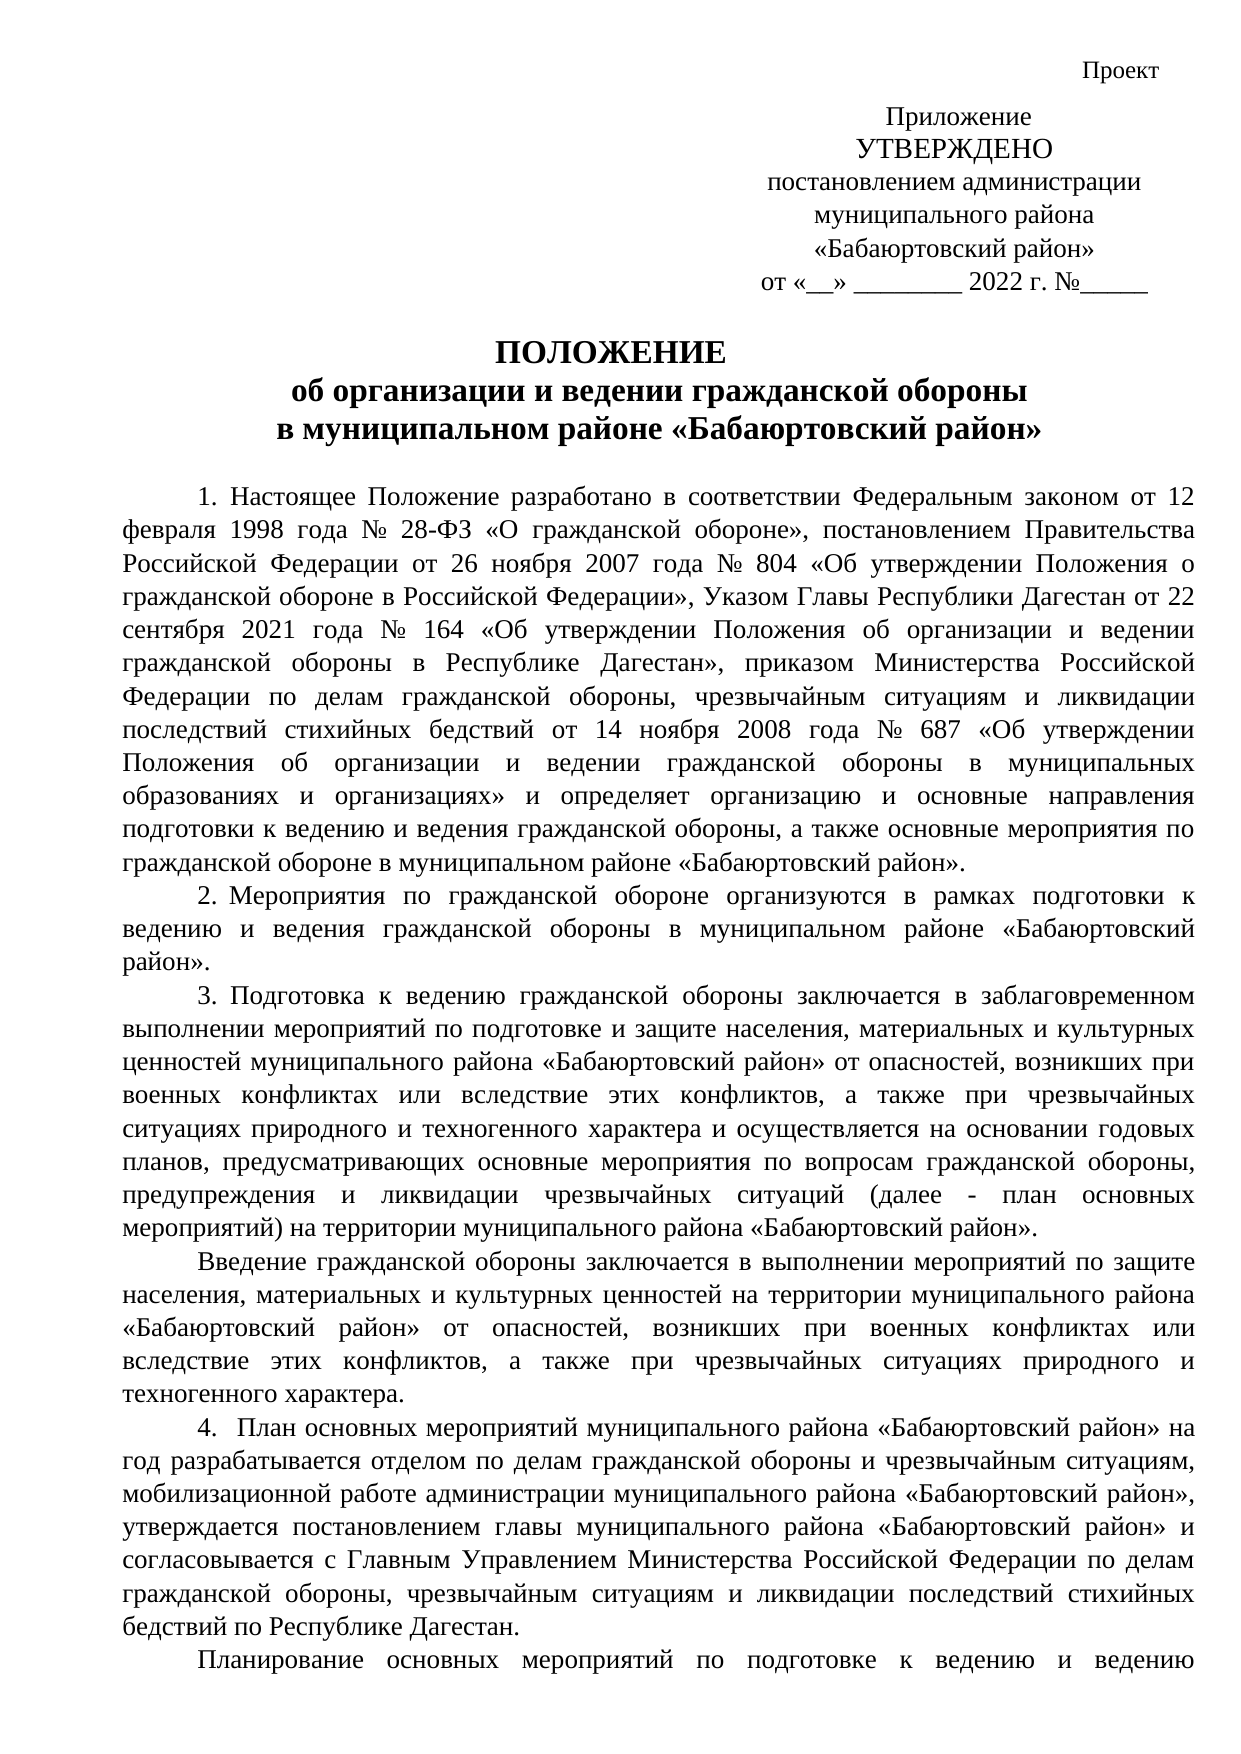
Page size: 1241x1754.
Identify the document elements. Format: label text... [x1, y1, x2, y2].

text Приложение [122, 100, 1032, 131]
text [122, 1643, 1196, 1674]
text от «__» ________ 2022 г. №_____ [712, 265, 1196, 296]
list Подготовка к ведению гражданской обороны заключается в заблаговременном выполнении мероприятий по подготовке и защите населения, материальных и культурных ценностей муниципального района «Бабаюртовский район» от опасностей, возникших при военных конфликтах или вследствие этих конфликтов, а также при чрезвычайных ситуациях природного и техногенного характера и осуществляется на основании годовых планов, предусматривающих основные мероприятия по вопросам гражданской обороны, предупреждения и ликвидации чрезвычайных ситуаций (далее - план основных мероприятий) на территории муниципального района «Бабаюртовский район». [122, 979, 1196, 1242]
list План основных мероприятий муниципального района «Бабаюртовский район» на год разрабатывается отделом по делам гражданской обороны и чрезвычайным ситуациям, мобилизационной работе администрации муниципального района «Бабаюртовский район», утверждается постановлением главы муниципального района «Бабаюртовский район» и согласовывается с Главным Управлением Министерства Российской Федерации по делам гражданской обороны, чрезвычайным ситуациям и ликвидации последствий стихийных бедствий по Республике Дагестан. [122, 1411, 1196, 1641]
text постановлением администрации муниципального района «Бабаюртовский район» [712, 164, 1196, 263]
list Мероприятия по гражданской обороне организуются в рамках подготовки к ведению и ведения гражданской обороны в муниципальном районе «Бабаюртовский район». [122, 879, 1196, 977]
text УТВЕРЖДЕНО [712, 131, 1196, 164]
text Введение гражданской обороны заключается в выполнении мероприятий по защите населения, материальных и культурных ценностей на территории муниципального района «Бабаюртовский район» от опасностей, возникших при военных конфликтах или вследствие этих конфликтов, а также при чрезвычайных ситуациях природного и техногенного характера. [122, 1244, 1196, 1409]
list Настоящее Положение разработано в соответствии Федеральным законом от 12 февраля 1998 года № 28-ФЗ «О гражданской обороне», постановлением Правительства Российской Федерации от 26 ноября 2007 года № 804 «Об утверждении Положения о гражданской обороне в Российской Федерации», Указом Главы Республики Дагестан от 22 сентября 2021 года № 164 «Об утверждении Положения об организации и ведении гражданской обороны в Республике Дагестан», приказом Министерства Российской Федерации по делам гражданской обороны, чрезвычайным ситуациям и ликвидации последствий стихийных бедствий от 14 ноября 2008 года № 687 «Об утверждении Положения об организации и ведении гражданской обороны в муниципальных образованиях и организациях» и определяет организацию и основные направления подготовки к ведению и ведения гражданской обороны, а также основные мероприятия по гражданской обороне в муниципальном районе «Бабаюртовский район». [122, 480, 1196, 877]
text об организации и ведении гражданской обороны в муниципальном районе «Бабаюртовский район» [122, 370, 1196, 447]
text ПОЛОЖЕНИЕ [495, 332, 1196, 370]
